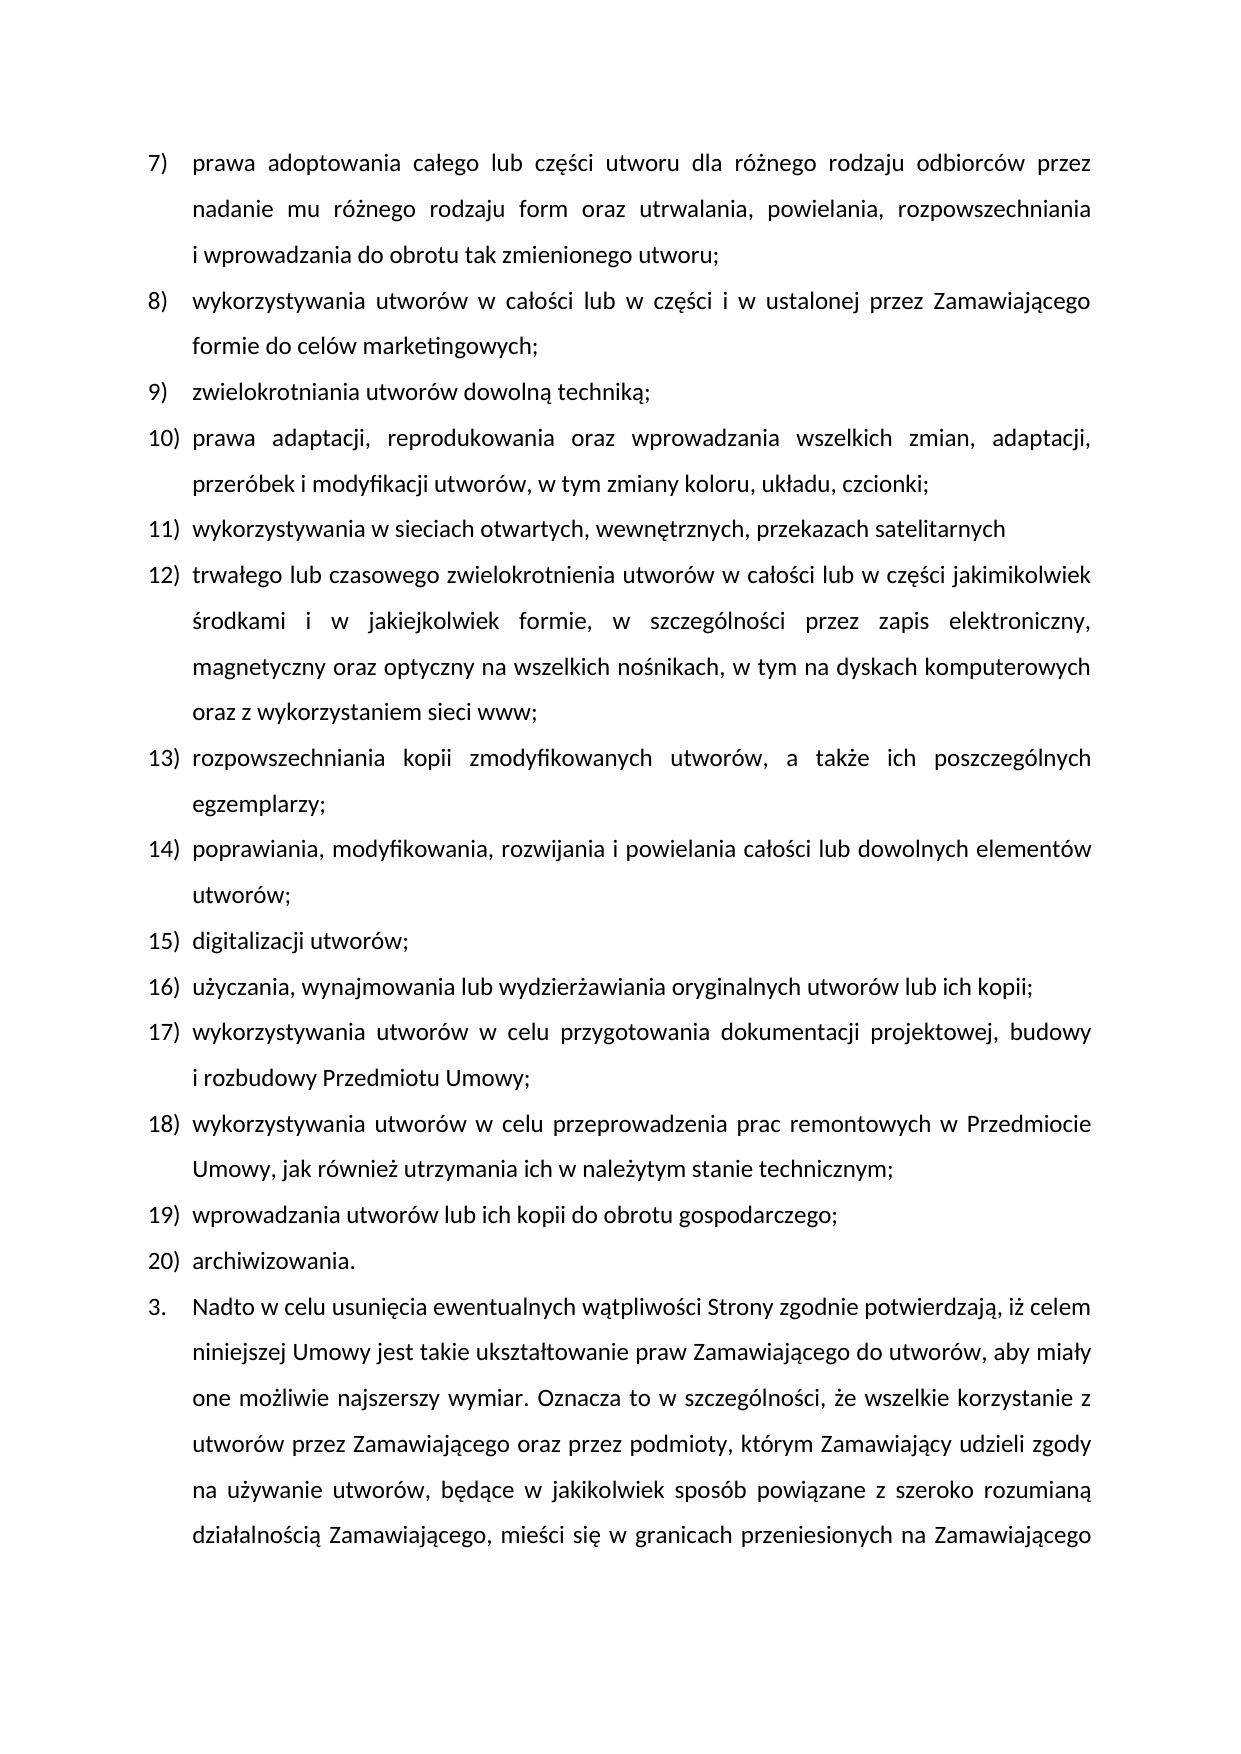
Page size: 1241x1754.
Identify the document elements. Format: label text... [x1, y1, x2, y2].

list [148, 1291, 1093, 1550]
list trwałego lub czasowego zwielokrotnienia utworów w całości lub w części jakimikolwiek środkami i w jakiejkolwiek formie, w szczególności przez zapis elektroniczny, magnetyczny oraz optyczny na wszelkich nośnikach, w tym na dyskach komputerowych oraz z wykorzystaniem sieci www; [148, 559, 1093, 727]
list prawa adaptacji, reprodukowania oraz wprowadzania wszelkich zmian, adaptacji, przeróbek i modyfikacji utworów, w tym zmiany koloru, układu, czcionki; [148, 422, 1093, 498]
list zwielokrotniania utworów dowolną techniką; [148, 376, 1093, 407]
list rozpowszechniania kopii zmodyfikowanych utworów, a także ich poszczególnych egzemplarzy; [148, 742, 1093, 818]
list archiwizowania. [148, 1245, 1093, 1276]
list wykorzystywania utworów w całości lub w części i w ustalonej przez Zamawiającego formie do celów marketingowych; [148, 285, 1093, 361]
list poprawiania, modyfikowania, rozwijania i powielania całości lub dowolnych elementów utworów; [148, 833, 1093, 910]
list wprowadzania utworów lub ich kopii do obrotu gospodarczego; [148, 1199, 1093, 1230]
list użyczania, wynajmowania lub wydzierżawiania oryginalnych utworów lub ich kopii; [148, 971, 1093, 1001]
list digitalizacji utworów; [148, 925, 1093, 956]
list wykorzystywania utworów w celu przeprowadzenia prac remontowych w Przedmiocie Umowy, jak również utrzymania ich w należytym stanie technicznym; [148, 1108, 1093, 1184]
list prawa adoptowania całego lub części utworu dla różnego rodzaju odbiorców przez nadanie mu różnego rodzaju form oraz utrwalania, powielania, rozpowszechniania i wprowadzania do obrotu tak zmienionego utworu; [148, 148, 1093, 269]
list wykorzystywania w sieciach otwartych, wewnętrznych, przekazach satelitarnych [148, 513, 1093, 544]
list wykorzystywania utworów w celu przygotowania dokumentacji projektowej, budowy i rozbudowy Przedmiotu Umowy; [148, 1016, 1093, 1093]
